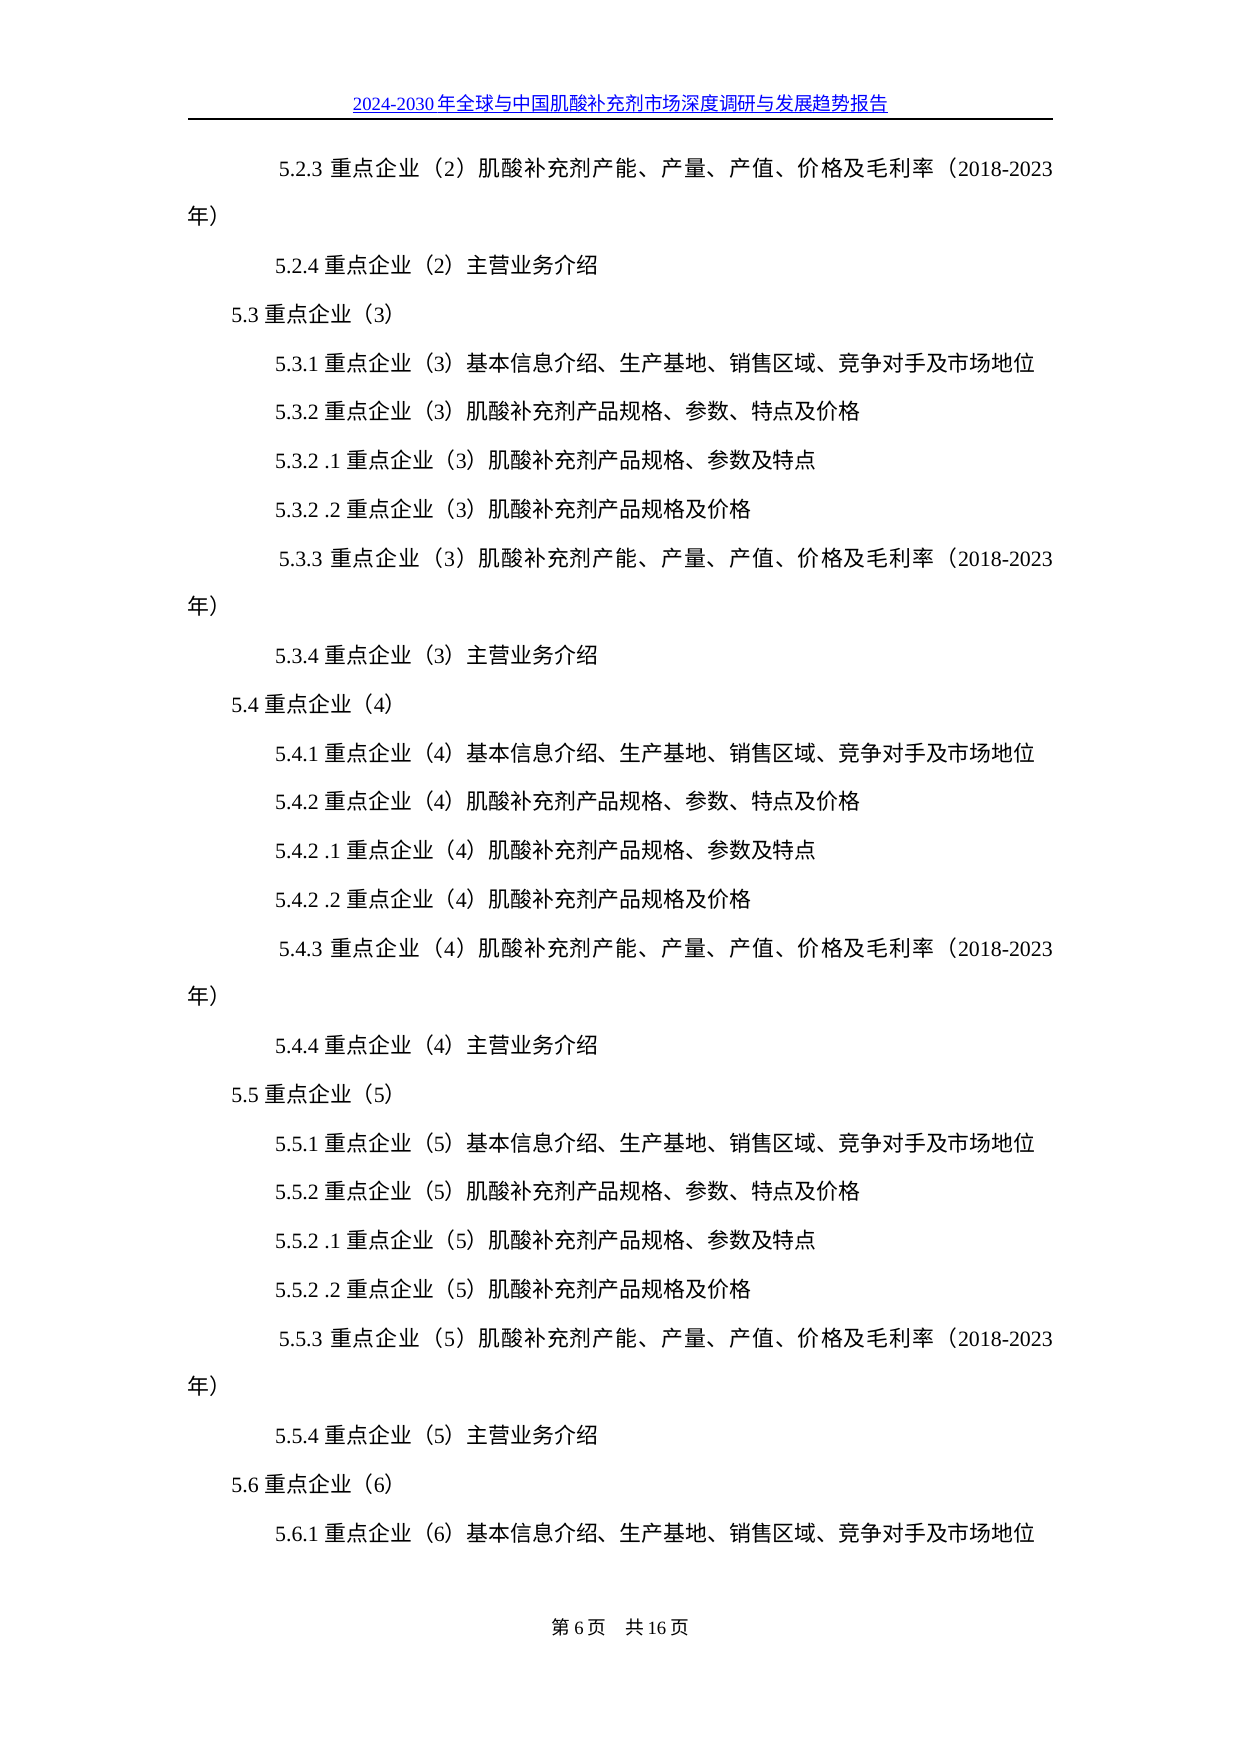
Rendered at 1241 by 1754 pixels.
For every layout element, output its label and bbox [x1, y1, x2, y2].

text [187, 150, 1053, 1548]
